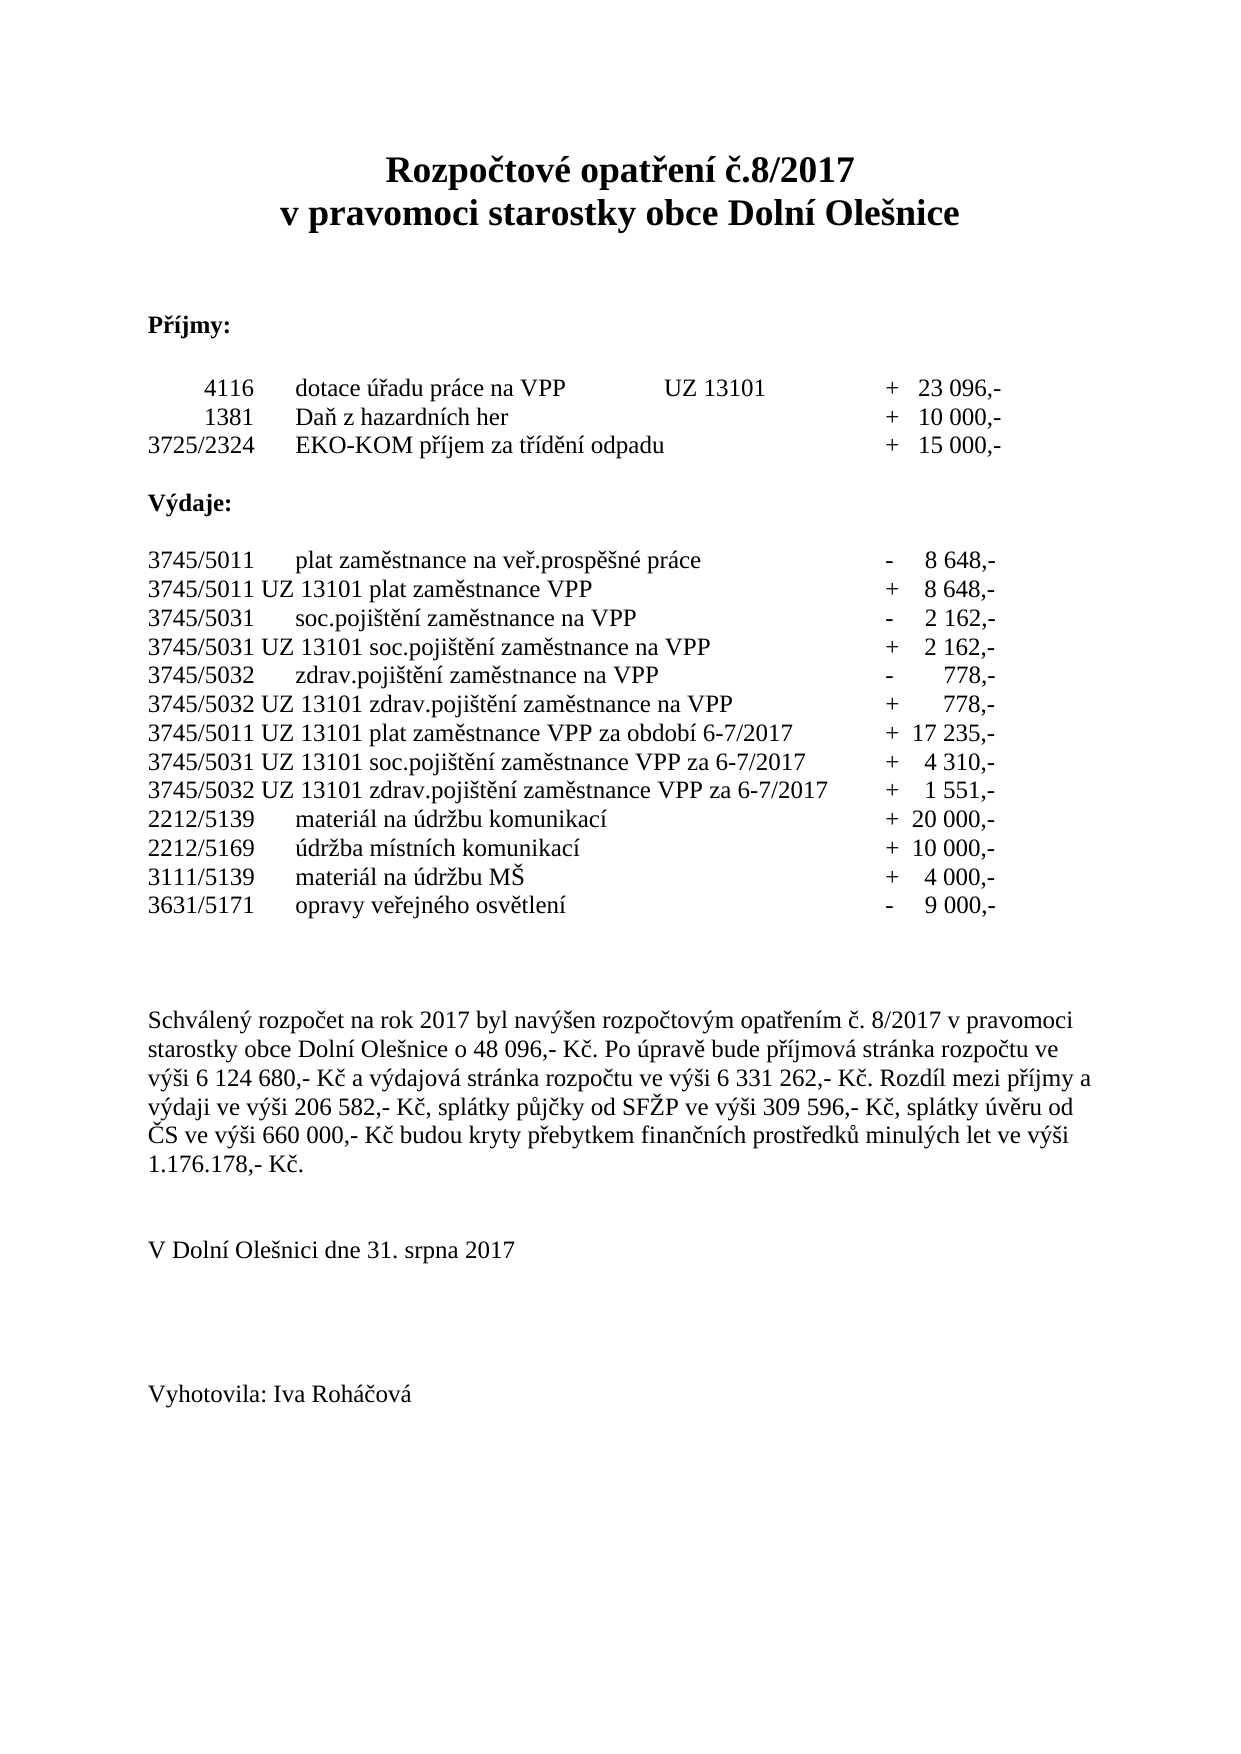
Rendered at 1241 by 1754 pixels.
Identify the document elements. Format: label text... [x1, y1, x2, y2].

text Příjmy: [148, 311, 1093, 339]
text 4116 dotace úřadu práce na VPP UZ 13101 + 23 096,- [148, 373, 1093, 402]
text 3631/5171 opravy veřejného osvětlení - 9 000,- [148, 890, 1093, 919]
text 3745/5031 soc.pojištění zaměstnance na VPP - 2 162,- [148, 603, 1093, 632]
text 3725/2324 EKO-KOM příjem za třídění odpadu + 15 000,- [148, 430, 1093, 459]
text 3745/5011 UZ 13101 plat zaměstnance VPP za období 6-7/2017 + 17 235,- [148, 718, 1093, 747]
text 3745/5032 UZ 13101 zdrav.pojištění zaměstnance na VPP + 778,- [148, 689, 1093, 718]
text 2212/5169 údržba místních komunikací + 10 000,- [148, 833, 1093, 862]
text 2212/5139 materiál na údržbu komunikací + 20 000,- [148, 804, 1093, 833]
text 3111/5139 materiál na údržbu MŠ + 4 000,- [148, 862, 1093, 890]
text Schválený rozpočet na rok 2017 byl navýšen rozpočtovým opatřením č. 8/2017 v pravomoci starostky obce Dolní Olešnice o 48 096,- Kč. Po úpravě bude příjmová stránka rozpočtu ve výši 6 124 680,- Kč a výdajová stránka rozpočtu ve výši 6 331 262,- Kč. Rozdíl mezi příjmy a výdaji ve výši 206 582,- Kč, splátky půjčky od SFŽP ve výši 309 596,- Kč, splátky úvěru od ČS ve výši 660 000,- Kč budou kryty přebytkem finančních prostředků minulých let ve výši 1.176.178,- Kč. [148, 1005, 1093, 1178]
text 3745/5011 UZ 13101 plat zaměstnance VPP + 8 648,- [148, 574, 1093, 603]
text 3745/5032 zdrav.pojištění zaměstnance na VPP - 778,- [148, 660, 1093, 689]
text Výdaje: [148, 488, 1093, 517]
text 3745/5011 plat zaměstnance na veř.prospěšné práce - 8 648,- [148, 545, 1093, 574]
text 3745/5032 UZ 13101 zdrav.pojištění zaměstnance VPP za 6-7/2017 + 1 551,- [148, 775, 1093, 804]
text Rozpočtové opatření č.8/2017 [148, 148, 1093, 191]
text v pravomoci starostky obce Dolní Olešnice [148, 191, 1093, 234]
text 1381 Daň z hazardních her + 10 000,- [148, 402, 1093, 430]
text Vyhotovila: Iva Roháčová [148, 1379, 1093, 1408]
text 3745/5031 UZ 13101 soc.pojištění zaměstnance na VPP + 2 162,- [148, 632, 1093, 660]
text 3745/5031 UZ 13101 soc.pojištění zaměstnance VPP za 6-7/2017 + 4 310,- [148, 747, 1093, 775]
text V Dolní Olešnici dne 31. srpna 2017 [148, 1235, 1093, 1264]
